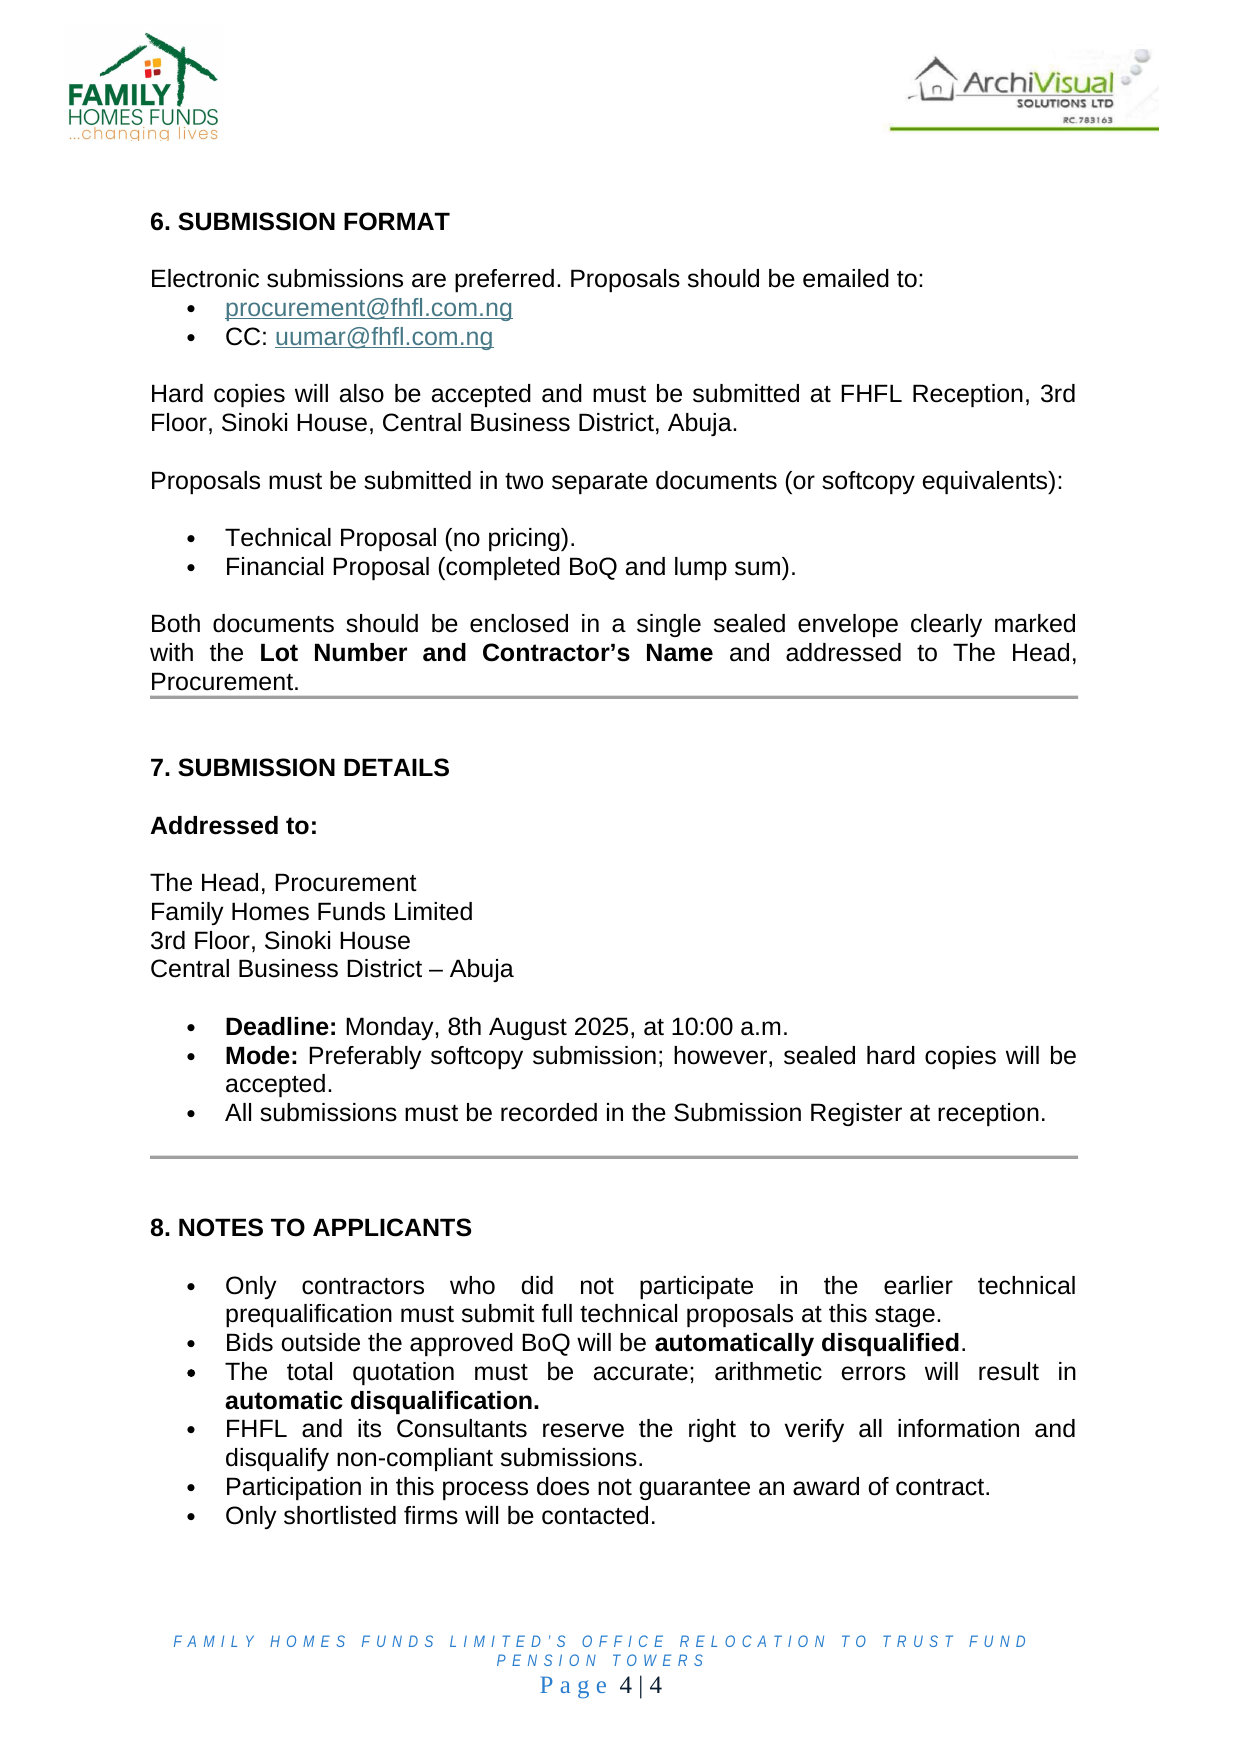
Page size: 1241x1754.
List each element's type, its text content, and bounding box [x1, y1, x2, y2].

list All submissions must be recorded in the Submission Register at reception. [187, 1098, 1078, 1127]
list Only contractors who did not participate in the earlier technical prequalification must submit full technical proposals at this stage. [187, 1271, 1078, 1328]
text 6. SUBMISSION FORMAT [150, 207, 1078, 236]
list Deadline: Monday, 8th August 2025, at 10:00 a.m. [187, 1012, 1078, 1041]
list The total quotation must be accurate; arithmetic errors will result in automatic disqualification. [187, 1357, 1078, 1414]
list Only shortlisted firms will be contacted. [187, 1501, 1078, 1529]
list Technical Proposal (no pricing). [187, 523, 1078, 552]
text Electronic submissions are preferred. Proposals should be emailed to: [150, 264, 1078, 293]
list Participation in this process does not guarantee an award of contract. [187, 1472, 1078, 1501]
list FHFL and its Consultants reserve the right to verify all information and disqualify non-compliant submissions. [187, 1414, 1078, 1472]
picture [63, 22, 224, 141]
list Bids outside the approved BoQ will be automatically disqualified. [187, 1328, 1078, 1357]
list Mode: Preferably softcopy submission; however, sealed hard copies will be accepted. [187, 1041, 1078, 1098]
list Financial Proposal (completed BoQ and lump sum). [187, 552, 1078, 581]
text 7. SUBMISSION DETAILS [150, 753, 1078, 782]
text Hard copies will also be accepted and must be submitted at FHFL Reception, 3rd Floor, Sinoki House, Central Business District, Abuja. [150, 379, 1078, 437]
text 8. NOTES TO APPLICANTS [150, 1213, 1078, 1242]
list procurement@fhfl.com.ng [187, 293, 1078, 322]
text Proposals must be submitted in two separate documents (or softcopy equivalents): [150, 466, 1078, 494]
text Addressed to: [150, 811, 1078, 839]
text The Head, Procurement Family Homes Funds Limited 3rd Floor, Sinoki House Central Business District – Abuja [150, 839, 1078, 983]
picture [880, 40, 1159, 134]
list CC: uumar@fhfl.com.ng [187, 322, 1078, 351]
text Both documents should be enclosed in a single sealed envelope clearly marked with the Lot Number and Contractor’s Name and addressed to The Head, Procurement. [150, 609, 1078, 695]
